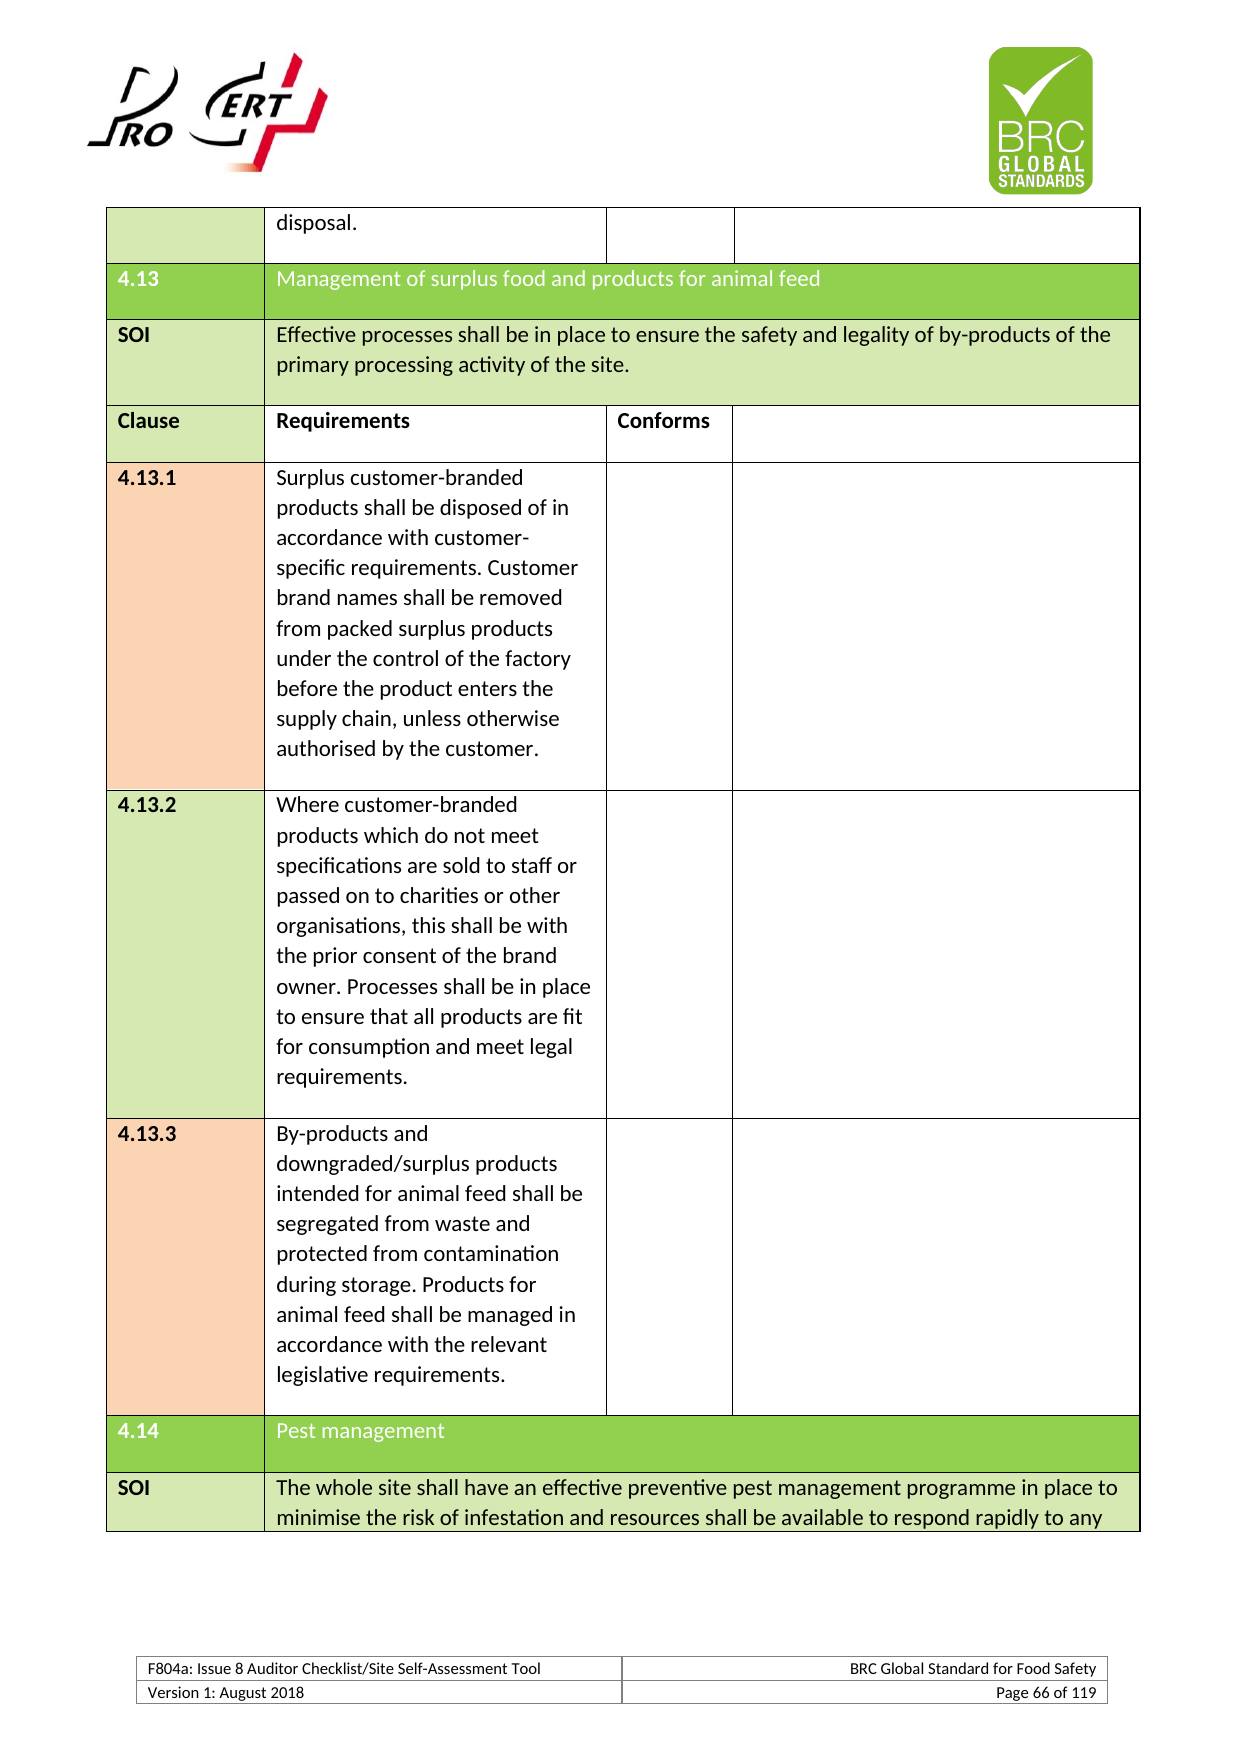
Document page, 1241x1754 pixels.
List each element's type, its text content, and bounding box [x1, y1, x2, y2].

table_cell SOI [107, 320, 264, 405]
table_cell [607, 1119, 732, 1415]
table_cell [607, 463, 732, 789]
table_cell Management of surplus food and products for animal feed [265, 264, 1139, 319]
table_cell [607, 791, 732, 1118]
picture [989, 47, 1093, 195]
table_cell Effective processes shall be in place to ensure the safety and legality of by-products of the primary processing activity of the site. [265, 320, 1139, 405]
table_cell [733, 1119, 1139, 1415]
table_cell Requirements [265, 406, 606, 462]
table_cell [733, 791, 1139, 1118]
table_cell Conforms [607, 406, 732, 462]
table_cell Clause [107, 406, 264, 462]
table_cell 4.14 [107, 1416, 264, 1472]
table_cell [607, 208, 734, 263]
table_cell 4.13.1 [107, 463, 264, 789]
table_cell [733, 406, 1139, 462]
table_cell 4.13 [107, 264, 264, 319]
table_cell [733, 463, 1139, 789]
table_cell Pest management [265, 1416, 1139, 1472]
table_cell 4.12.3 [107, 208, 264, 263]
table_cell Surplus customer-branded products shall be disposed of in accordance with customer-specific requirements. Customer brand names shall be removed from packed surplus products under the control of the factory before the product enters the supply chain, unless otherwise authorised by the customer. [265, 463, 606, 789]
table_cell Where customer-branded products which do not meet specifications are sold to staff or passed on to charities or other organisations, this shall be with the prior consent of the brand owner. Processes shall be in place to ensure that all products are fit for consumption and meet legal requirements. [265, 791, 606, 1118]
table_cell 4.13.3 [107, 1119, 264, 1415]
table_cell SOI [107, 1473, 264, 1531]
table_cell By-products and downgraded/surplus products intended for animal feed shall be segregated from waste and protected from contamination during storage. Products for animal feed shall be managed in accordance with the relevant legislative requirements. [265, 1119, 606, 1415]
table_cell [735, 208, 1139, 263]
table_cell 4.13.2 [107, 791, 264, 1118]
picture [82, 46, 332, 175]
